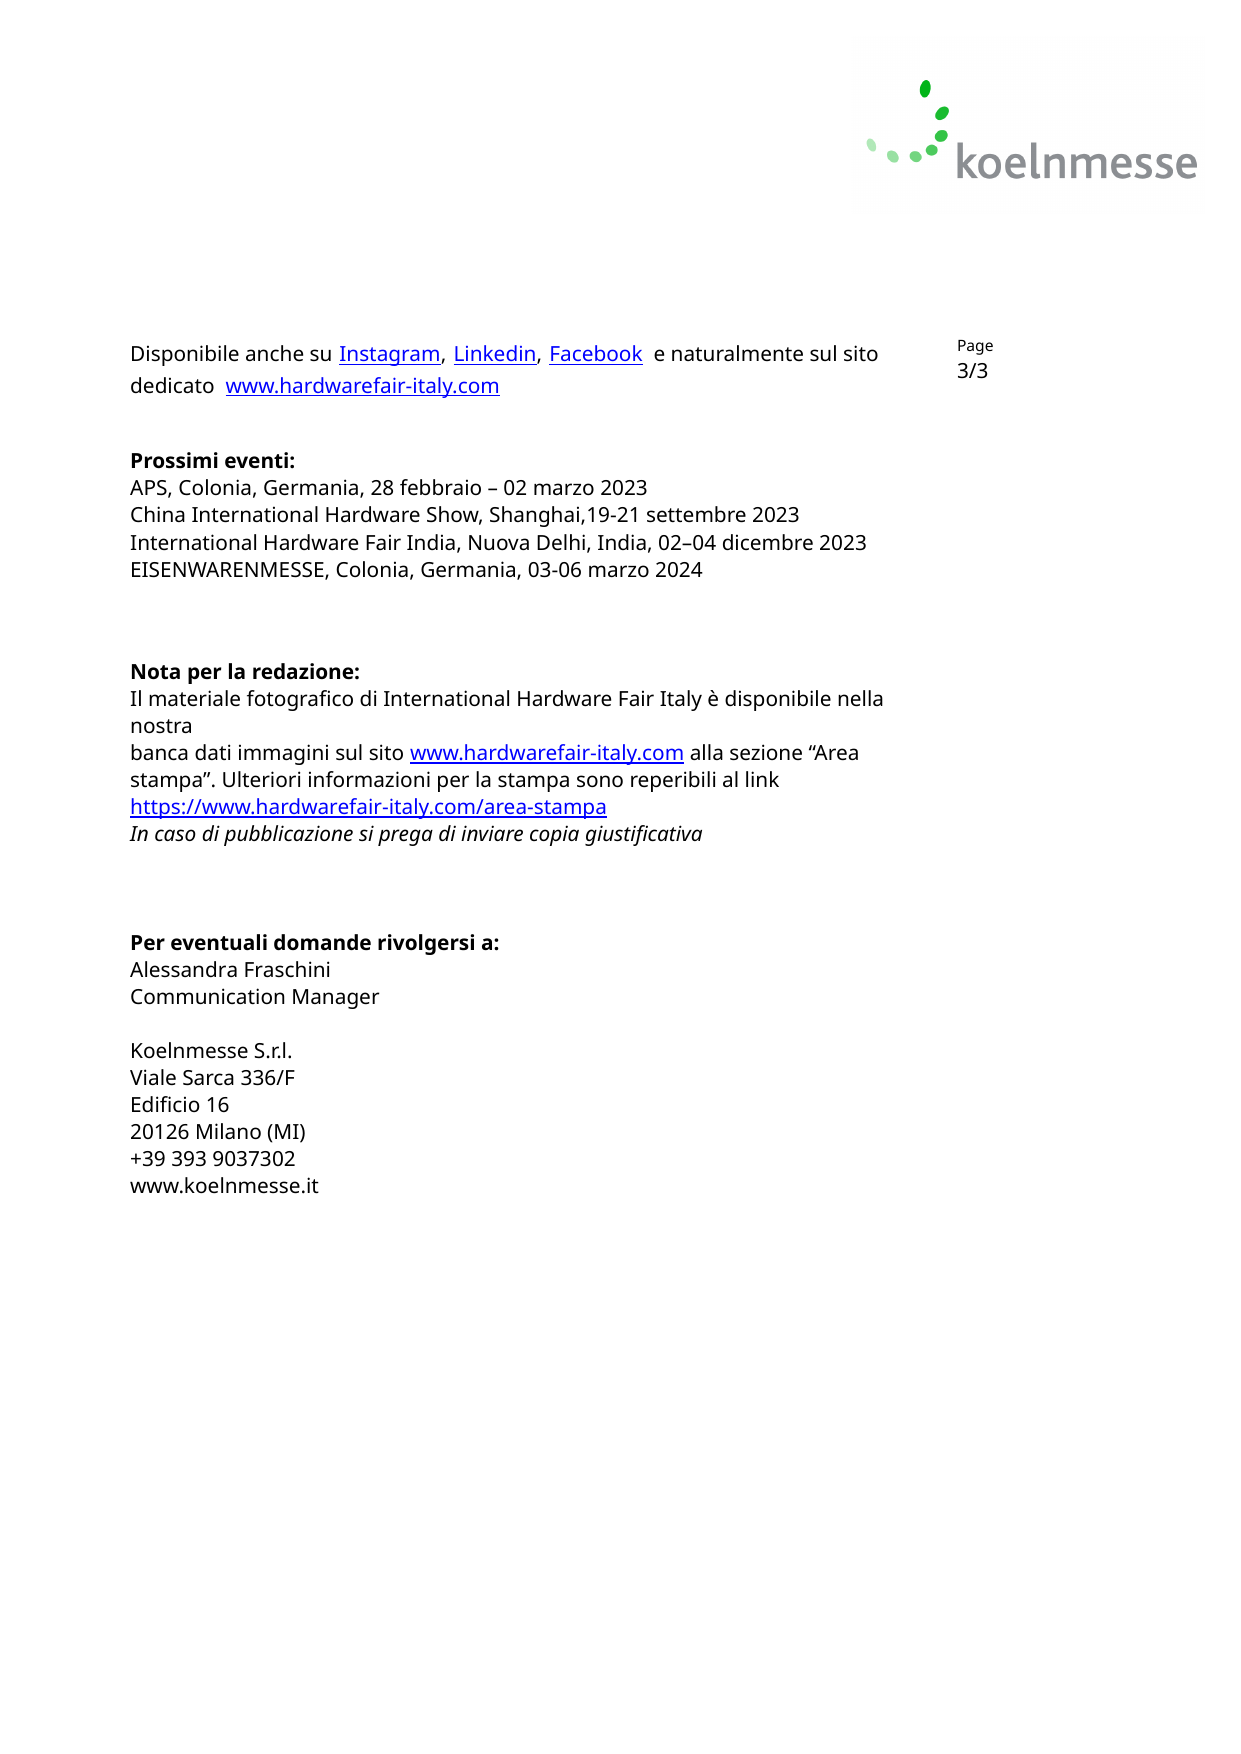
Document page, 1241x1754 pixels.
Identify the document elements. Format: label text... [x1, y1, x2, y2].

text www.koelnmesse.it [130, 1172, 927, 1199]
text Il materiale fotografico di International Hardware Fair Italy è disponibile nella nostra [130, 684, 927, 739]
text Per eventuali domande rivolgersi a: [130, 928, 927, 955]
text Edificio 16 [130, 1091, 927, 1118]
text Viale Sarca 336/F [130, 1064, 927, 1091]
text Koelnmesse S.r.l. [130, 1037, 927, 1064]
text 20126 Milano (MI) [130, 1118, 927, 1145]
text EISENWARENMESSE, Colonia, Germania, 03-06 marzo 2024 [130, 555, 927, 582]
text Nota per la redazione: [130, 657, 927, 684]
text International Hardware Fair India, Nuova Delhi, India, 02–04 dicembre 2023 [130, 528, 927, 555]
text Alessandra Fraschini Communication Manager [130, 955, 927, 1009]
text Disponibile anche su Instagram, Linkedin, Facebook e naturalmente sul sito dedicato www.hardwarefair-italy.com [130, 337, 927, 399]
text stampa”. Ulteriori informazioni per la stampa sono reperibili al link [130, 766, 927, 793]
text +39 393 9037302 [130, 1145, 927, 1172]
text China International Hardware Show, Shanghai,19-21 settembre 2023 [130, 501, 927, 528]
text In caso di pubblicazione si prega di inviare copia giustificativa [130, 820, 927, 847]
picture [851, 36, 1205, 214]
text Prossimi eventi: [130, 447, 927, 474]
text APS, Colonia, Germania, 28 febbraio – 02 marzo 2023 [130, 474, 927, 501]
text https://www.hardwarefair-italy.com/area-stampa [130, 793, 927, 820]
text banca dati immagini sul sito www.hardwarefair-italy.com alla sezione “Area [130, 739, 927, 766]
